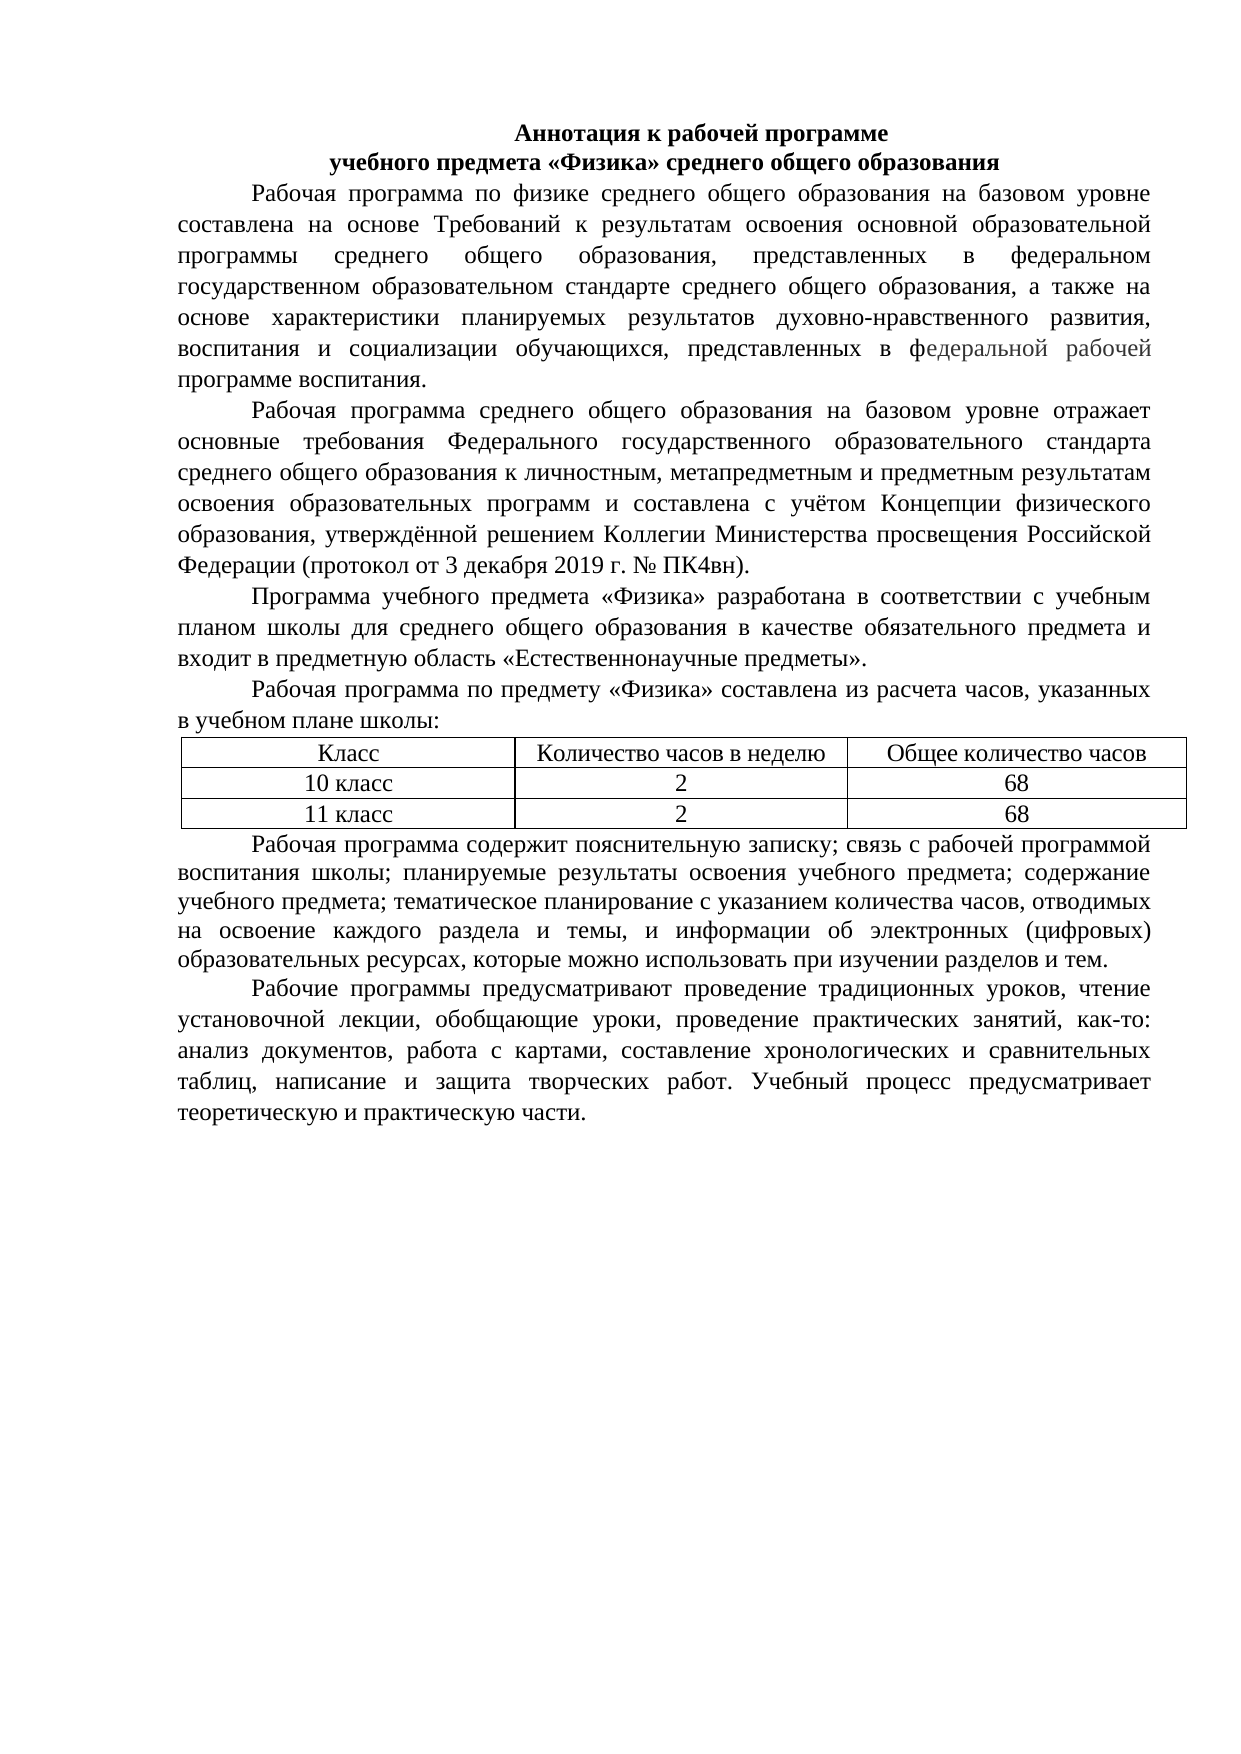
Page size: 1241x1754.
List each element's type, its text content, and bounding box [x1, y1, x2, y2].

table_cell 68 [848, 799, 1186, 828]
table_header Общее количество часов [848, 738, 1186, 767]
text Рабочие программы предусматривают проведение традиционных уроков, чтение установочной лекции, обобщающие уроки, проведение практических занятий, как-то: анализ документов, работа с картами, составление хронологических и сравнительных таблиц, написание и защита творческих работ. Учебный процесс предусматривает теоретическую и практическую части. [177, 973, 1152, 1126]
text Рабочая программа среднего общего образования на базовом уровне отражает основные требования Федерального государственного образовательного стандарта среднего общего образования к личностным, метапредметным и предметным результатам освоения образовательных программ и составлена с учётом Концепции физического образования, утверждённой решением Коллегии Министерства просвещения Российской Федерации (протокол от 3 декабря 2019 г. № ПК4вн). [177, 395, 1152, 579]
text Рабочая программа содержит пояснительную записку; связь с рабочей программой воспитания школы; планируемые результаты освоения учебного предмета; содержание учебного предмета; тематическое планирование с указанием количества часов, отводимых на освоение каждого раздела и темы, и информации об электронных (цифровых) образовательных ресурсах, которые можно использовать при изучении разделов и тем. [177, 829, 1152, 973]
table_cell 2 [516, 768, 847, 798]
table_header Количество часов в неделю [516, 738, 847, 767]
text Аннотация к рабочей программе [177, 118, 1152, 147]
table_cell 2 [516, 799, 847, 828]
text Рабочая программа по предмету «Физика» составлена из расчета часов, указанных в учебном плане школы: [177, 674, 1152, 734]
table_cell 68 [848, 768, 1186, 798]
table_cell 11 класс [182, 799, 514, 828]
table_cell 10 класс [182, 768, 514, 798]
text Программа учебного предмета «Физика» разработана в соответствии с учебным планом школы для среднего общего образования в качестве обязательного предмета и входит в предметную область «Естественнонаучные предметы». [177, 581, 1152, 672]
text Рабочая программа по физике среднего общего образования на базовом уровне составлена на основе Требований к результатам освоения основной образовательной программы среднего общего образования, представленных в федеральном государственном образовательном стандарте среднего общего образования, а также на основе характеристики планируемых результатов духовно-нравственного развития, воспитания и социализации обучающихся, представленных в федеральной рабочей программе воспитания. [177, 178, 1152, 393]
text учебного предмета «Физика» среднего общего образования [177, 147, 1152, 176]
table_header Класс [182, 738, 514, 767]
